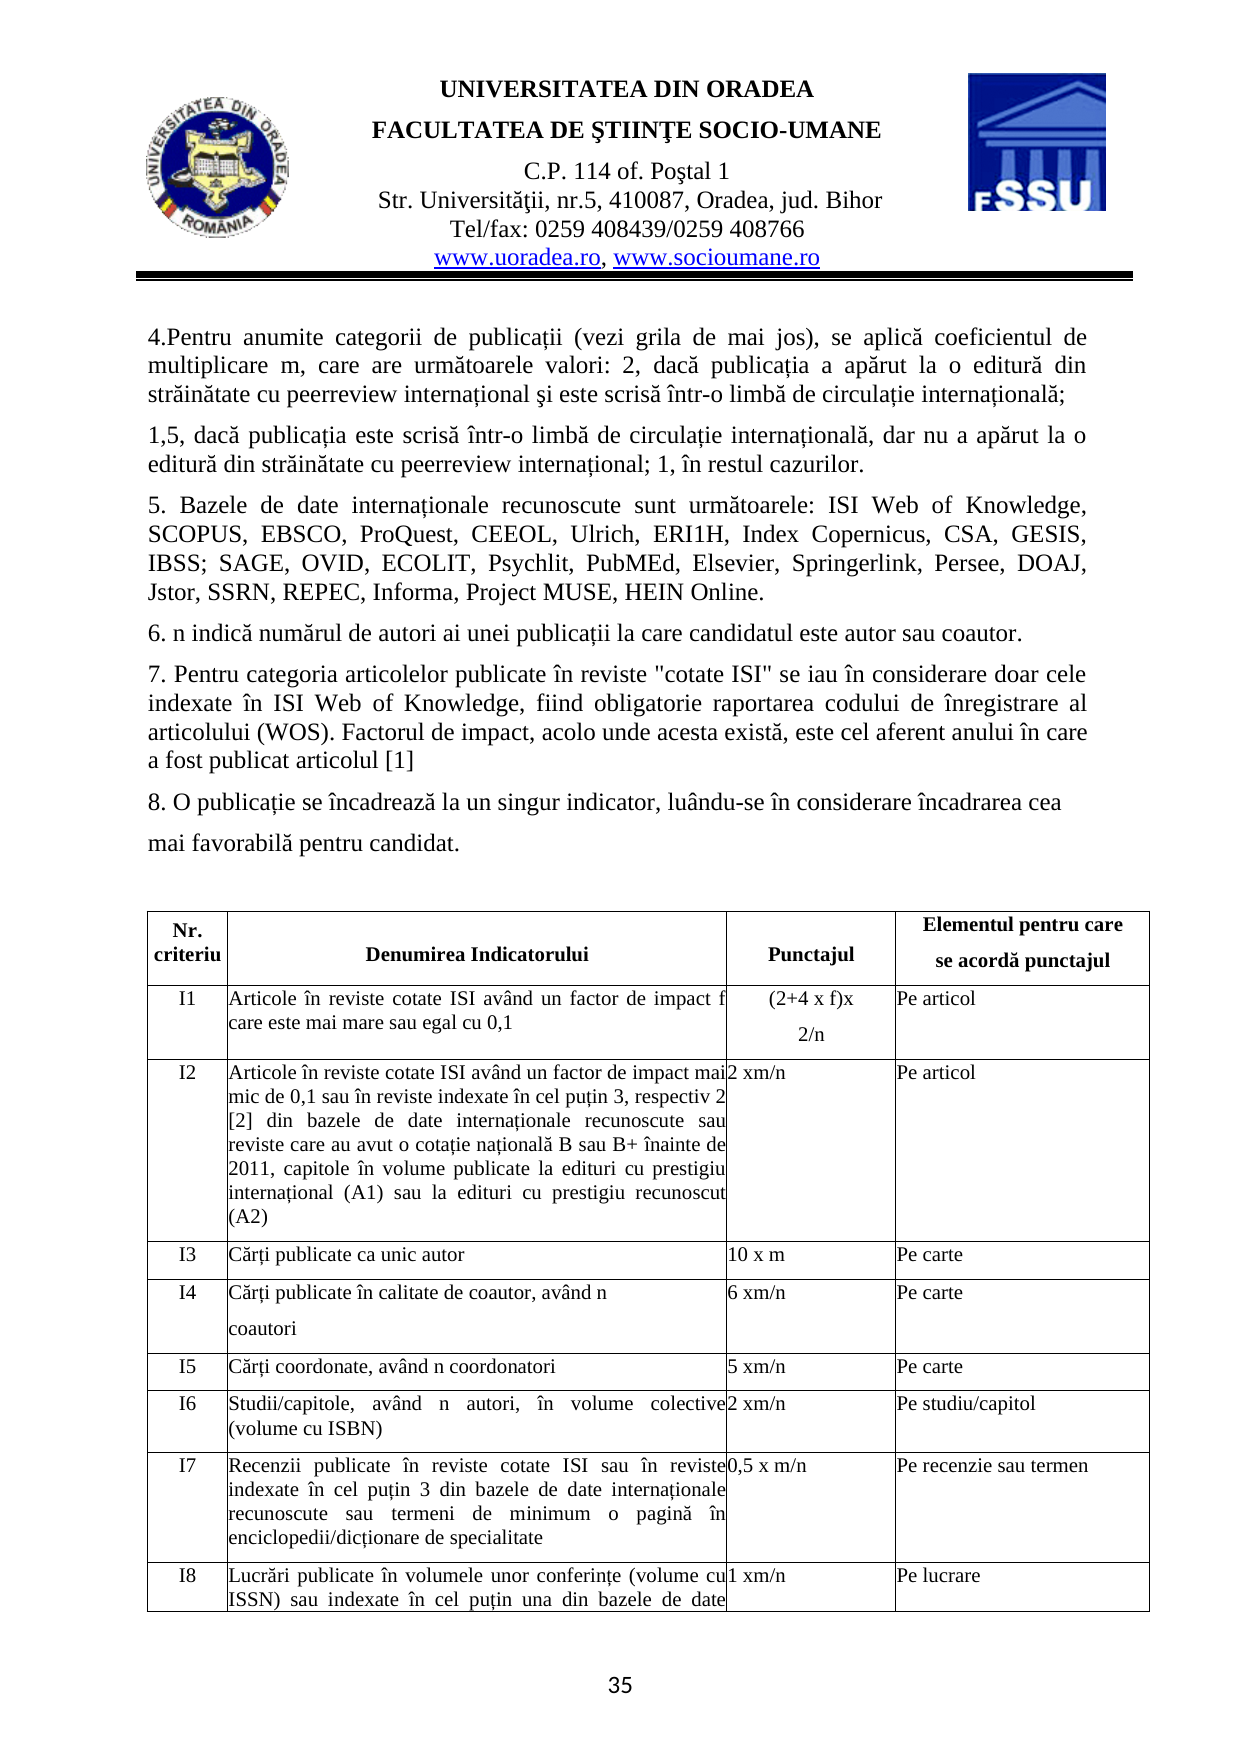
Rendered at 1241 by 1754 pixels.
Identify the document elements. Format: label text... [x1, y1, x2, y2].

table_cell Cărți publicate ca unic autor [228, 1242, 726, 1278]
table_cell Pe lucrare [896, 1563, 1149, 1611]
table_cell I4 [148, 1280, 227, 1353]
table_cell Recenzii publicate în reviste cotate ISI sau în reviste indexate în cel puțin 3 din bazele de date internaționale recunoscute sau termeni de minimum o pagină în enciclopedii/dicționare de specialitate [228, 1453, 726, 1562]
text 4.Pentru anumite categorii de publicații (vezi grila de mai jos), se aplică coeficientul de multiplicare m, care are următoarele valori: 2, dacă publicația a apărut la o editură din străinătate cu peerreview internațional şi este scrisă într-o limbă de circulație internațională; [148, 322, 1088, 408]
table_cell Cărți coordonate, având n coordonatori [228, 1354, 726, 1390]
table_cell Pe carte [896, 1354, 1149, 1390]
table_cell Pe recenzie sau termen [896, 1453, 1149, 1562]
table_cell Articole în reviste cotate ISI având un factor de impact mai mic de 0,1 sau în reviste indexate în cel puțin 3, respectiv 2 [2] din bazele de date internaționale recunoscute sau reviste care au avut o cotație națională B sau B+ înainte de 2011, capitole în volume publicate la edituri cu prestigiu internațional (A1) sau la edituri cu prestigiu recunoscut (A2) [228, 1060, 726, 1241]
table_cell 1 xm/n [727, 1563, 895, 1611]
table_cell (2+4 x f)x 2/n [727, 986, 895, 1059]
table_header Elementul pentru care se acordă punctajul [896, 912, 1149, 985]
text 8. O publicație se încadrează la un singur indicator, luându-se în considerare încadrarea cea [148, 787, 1088, 816]
table_cell Articole în reviste cotate ISI având un factor de impact f care este mai mare sau egal cu 0,1 [228, 986, 726, 1059]
text 1,5, dacă publicația este scrisă într-o limbă de circulație internațională, dar nu a apărut la o editură din străinătate cu peerreview internațional; 1, în restul cazurilor. [148, 421, 1088, 478]
table_cell I3 [148, 1242, 227, 1278]
text 6. n indică numărul de autori ai unei publicații la care candidatul este autor sau coautor. [148, 618, 1088, 647]
table_cell Pe articol [896, 1060, 1149, 1241]
table_cell Pe studiu/capitol [896, 1391, 1149, 1452]
table_cell I7 [148, 1453, 227, 1562]
table_cell 6 xm/n [727, 1280, 895, 1353]
table_cell I5 [148, 1354, 227, 1390]
picture [146, 97, 289, 238]
text 7. Pentru categoria articolelor publicate în reviste "cotate ISI" se iau în considerare doar cele indexate în ISI Web of Knowledge, fiind obligatorie raportarea codului de înregistrare al articolului (WOS). Factorul de impact, acolo unde acesta există, este cel aferent anului în care a fost publicat articolul [1] [148, 659, 1088, 774]
picture [968, 73, 1106, 211]
table_cell 0,5 x m/n [727, 1453, 895, 1562]
text mai favorabilă pentru candidat. [148, 828, 1088, 857]
table_cell I8 [148, 1563, 227, 1611]
table_cell 5 xm/n [727, 1354, 895, 1390]
table_cell Studii/capitole, având n autori, în volume colective (volume cu ISBN) [228, 1391, 726, 1452]
table_cell 2 xm/n [727, 1060, 895, 1241]
table_header Punctajul [727, 912, 895, 985]
table_cell Pe articol [896, 986, 1149, 1059]
text 5. Bazele de date internaționale recunoscute sunt următoarele: ISI Web of Knowledge, SCOPUS, EBSCO, ProQuest, CEEOL, Ulrich, ERI1H, Index Copernicus, CSA, GESIS, IBSS; SAGE, OVID, ECOLIT, Psychlit, PubMEd, Elsevier, Springerlink, Persee, DOAJ, Jstor, SSRN, REPEC, Informa, Project MUSE, HEIN Online. [148, 491, 1088, 606]
table_cell 2 xm/n [727, 1391, 895, 1452]
table_cell I6 [148, 1391, 227, 1452]
table_cell 10 x m [727, 1242, 895, 1278]
table_cell Pe carte [896, 1242, 1149, 1278]
table_cell Pe carte [896, 1280, 1149, 1353]
table_cell I1 [148, 986, 227, 1059]
table_header Nr. criteriu [148, 912, 227, 985]
table_cell Cărți publicate în calitate de coautor, având n coautori [228, 1280, 726, 1353]
table_cell I2 [148, 1060, 227, 1241]
table_header Denumirea Indicatorului [228, 912, 726, 985]
